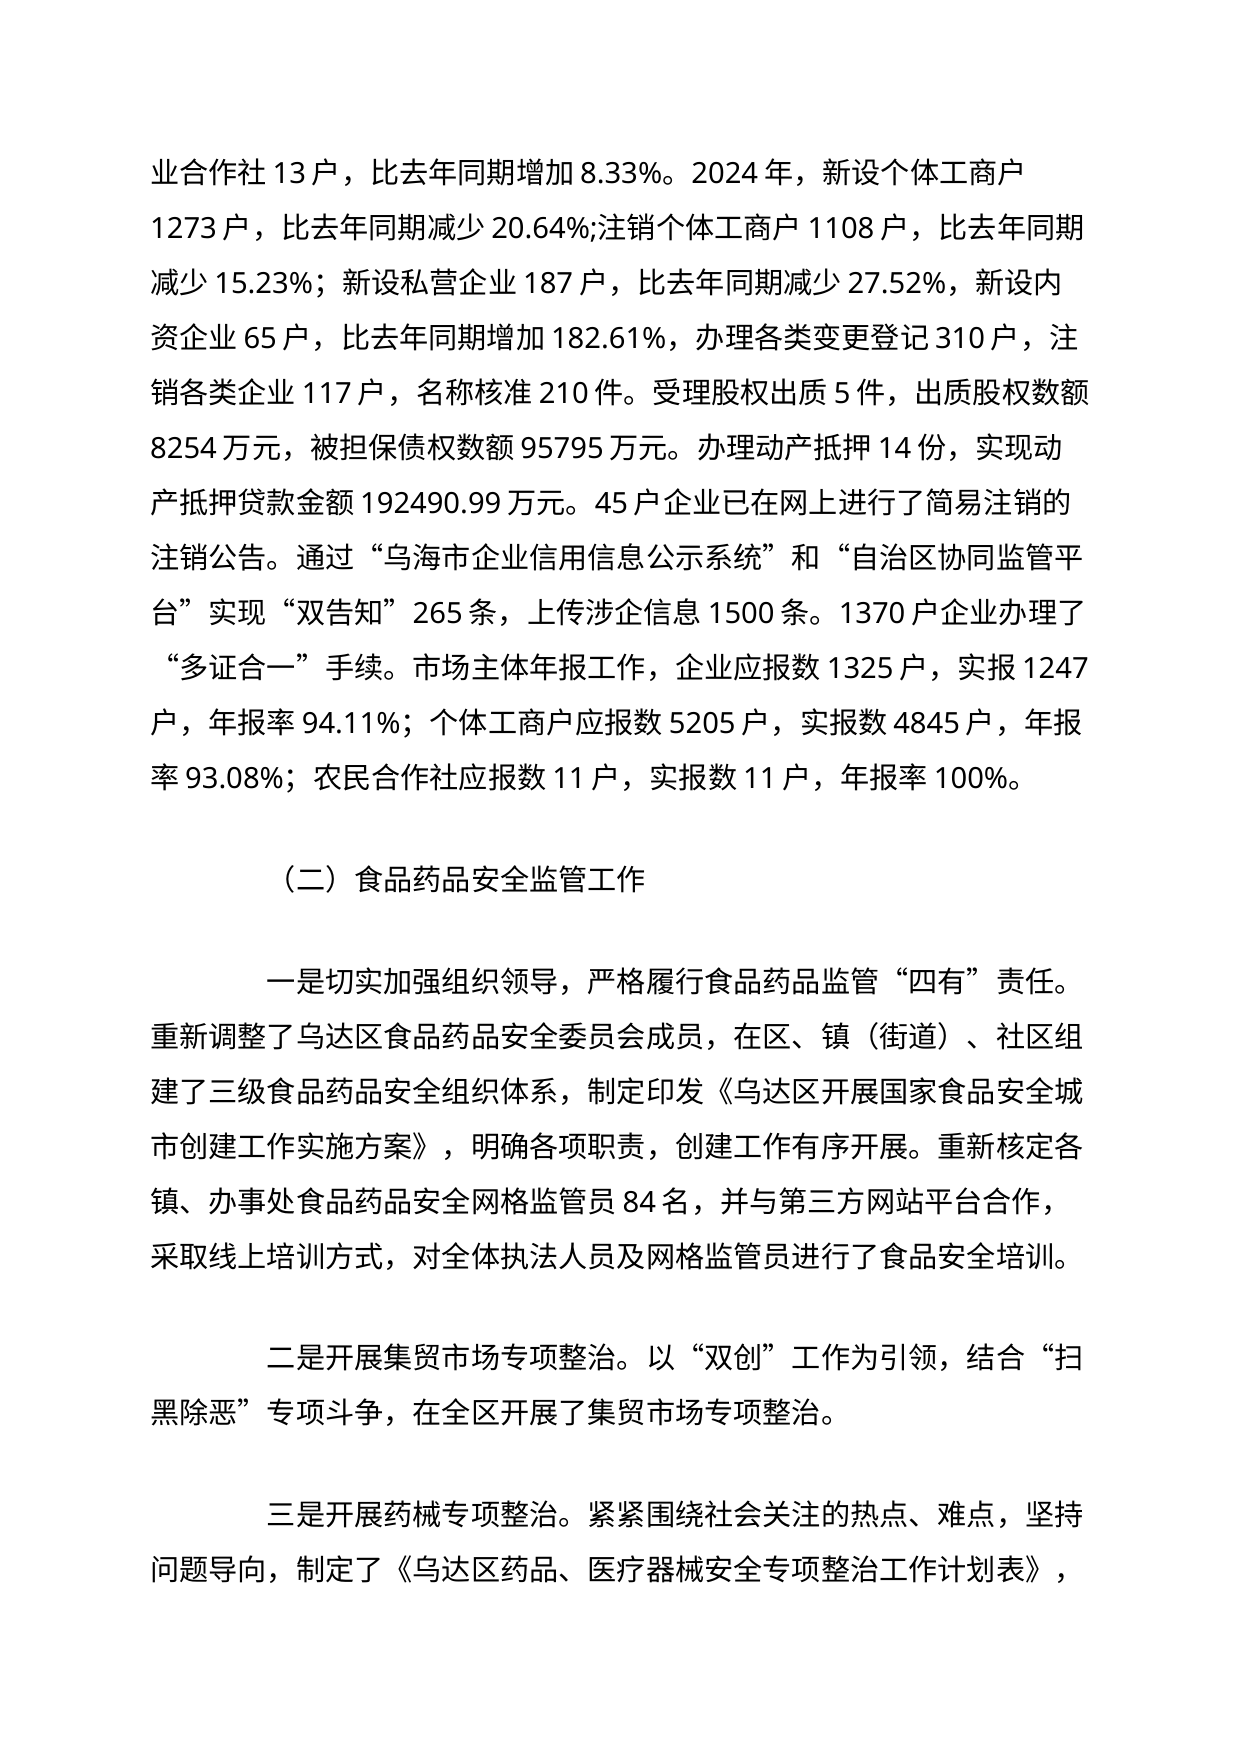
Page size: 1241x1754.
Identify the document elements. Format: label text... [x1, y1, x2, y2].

text 一是切实加强组织领导，严格履行食品药品监管“四有”责任。重新调整了乌达区食品药品安全委员会成员，在区、镇（街道）、社区组建了三级食品药品安全组织体系，制定印发《乌达区开展国家食品安全城市创建工作实施方案》，明确各项职责，创建工作有序开展。重新核定各镇、办事处食品药品安全网格监管员84名，并与第三方网站平台合作，采取线上培训方式，对全体执法人员及网格监管员进行了食品安全培训。 [150, 959, 1090, 1276]
text （二）食品药品安全监管工作 [150, 857, 1090, 899]
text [150, 150, 1090, 797]
text 二是开展集贸市场专项整治。以“双创”工作为引领，结合“扫黑除恶”专项斗争，在全区开展了集贸市场专项整治。 [150, 1335, 1090, 1432]
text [150, 1492, 1090, 1589]
